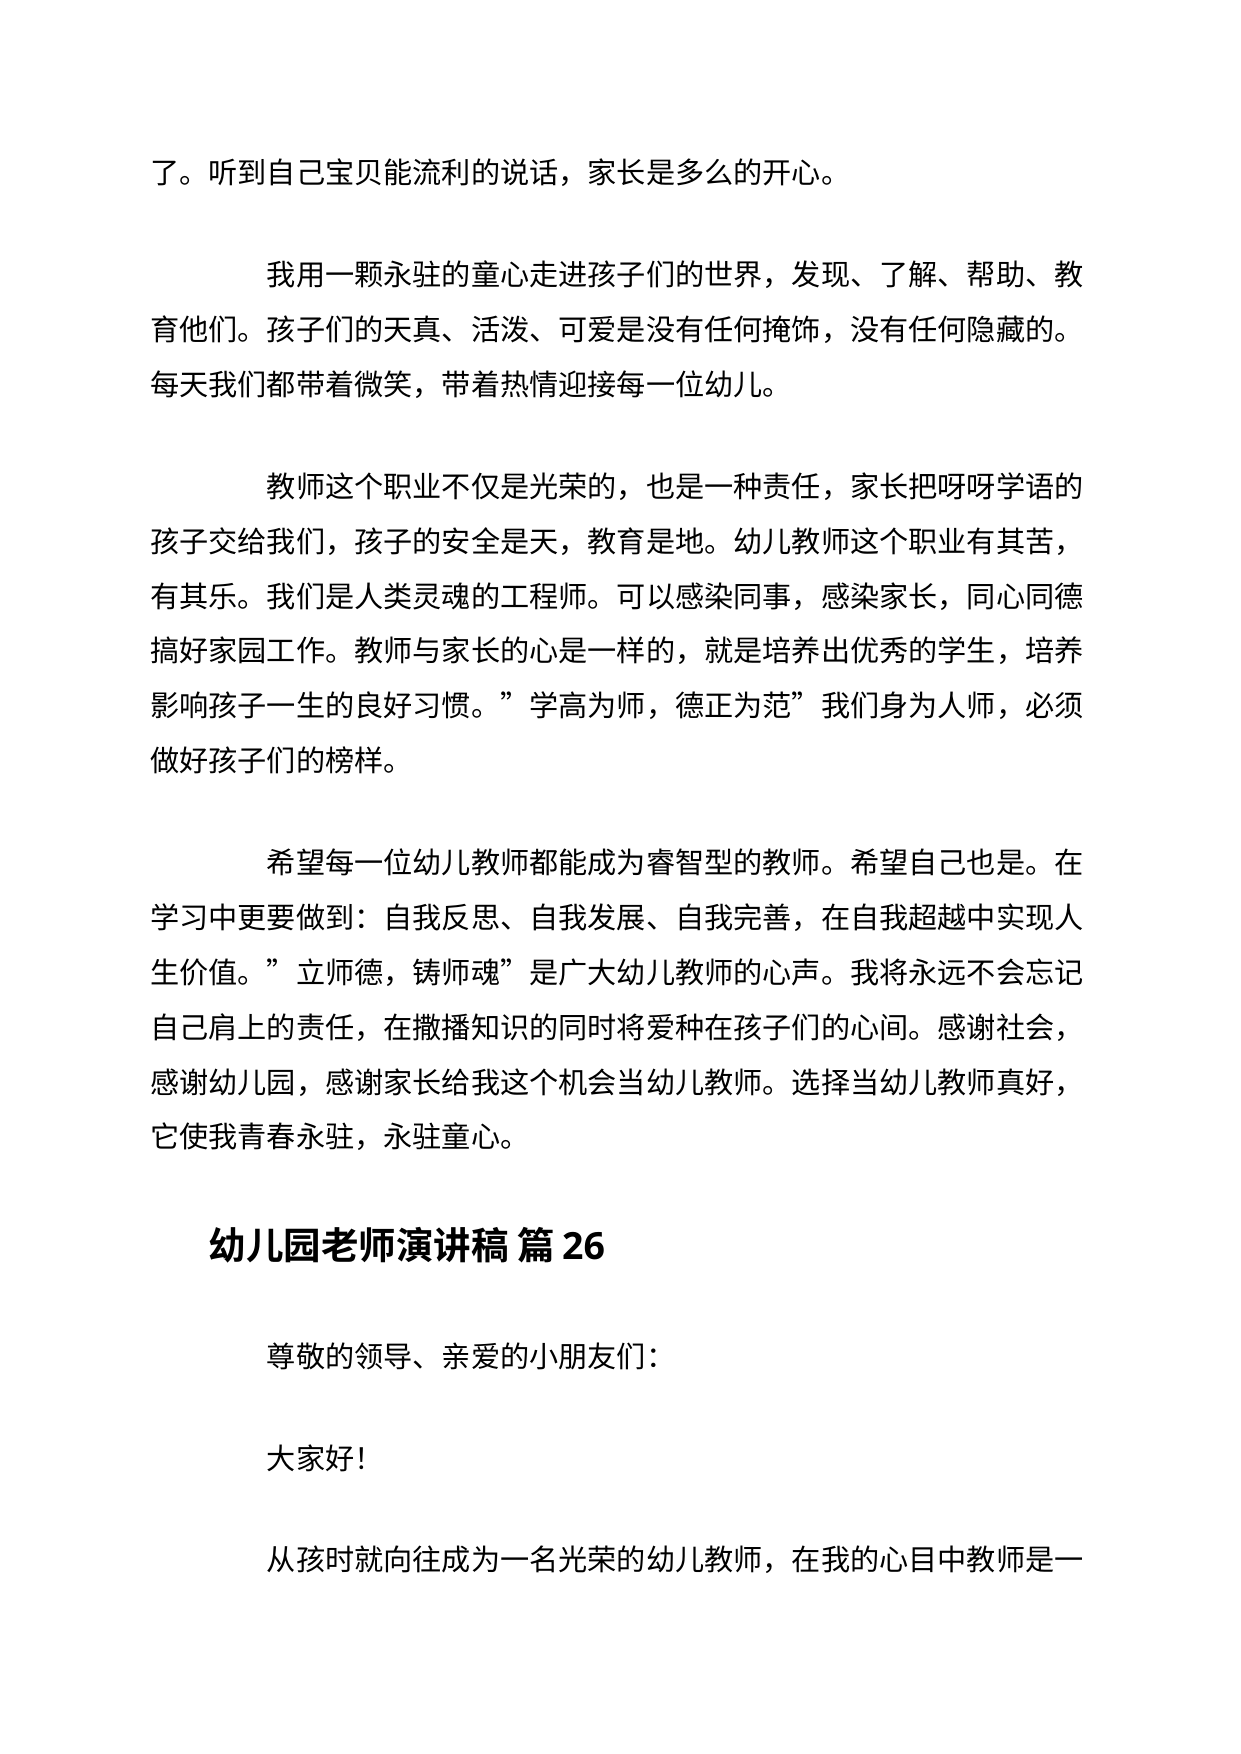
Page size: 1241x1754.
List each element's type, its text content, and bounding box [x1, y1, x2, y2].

text 希望每一位幼儿教师都能成为睿智型的教师。希望自己也是。在学习中更要做到：自我反思、自我发展、自我完善，在自我超越中实现人生价值。”立师德，铸师魂”是广大幼儿教师的心声。我将永远不会忘记自己肩上的责任，在撒播知识的同时将爱种在孩子们的心间。感谢社会，感谢幼儿园，感谢家长给我这个机会当幼儿教师。选择当幼儿教师真好，它使我青春永驻，永驻童心。 [150, 839, 1090, 1156]
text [150, 1537, 1090, 1579]
text 教师这个职业不仅是光荣的，也是一种责任，家长把呀呀学语的孩子交给我们，孩子的安全是天，教育是地。幼儿教师这个职业有其苦，有其乐。我们是人类灵魂的工程师。可以感染同事，感染家长，同心同德搞好家园工作。教师与家长的心是一样的，就是培养出优秀的学生，培养影响孩子一生的良好习惯。”学高为师，德正为范”我们身为人师，必须做好孩子们的榜样。 [150, 463, 1090, 780]
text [150, 150, 1090, 192]
text 大家好！ [150, 1435, 1090, 1477]
text 我用一颗永驻的童心走进孩子们的世界，发现、了解、帮助、教育他们。孩子们的天真、活泼、可爱是没有任何掩饰，没有任何隐藏的。每天我们都带着微笑，带着热情迎接每一位幼儿。 [150, 252, 1090, 404]
text 尊敬的领导、亲爱的小朋友们： [150, 1333, 1090, 1376]
text 幼儿园老师演讲稿 篇26 [150, 1216, 1090, 1270]
